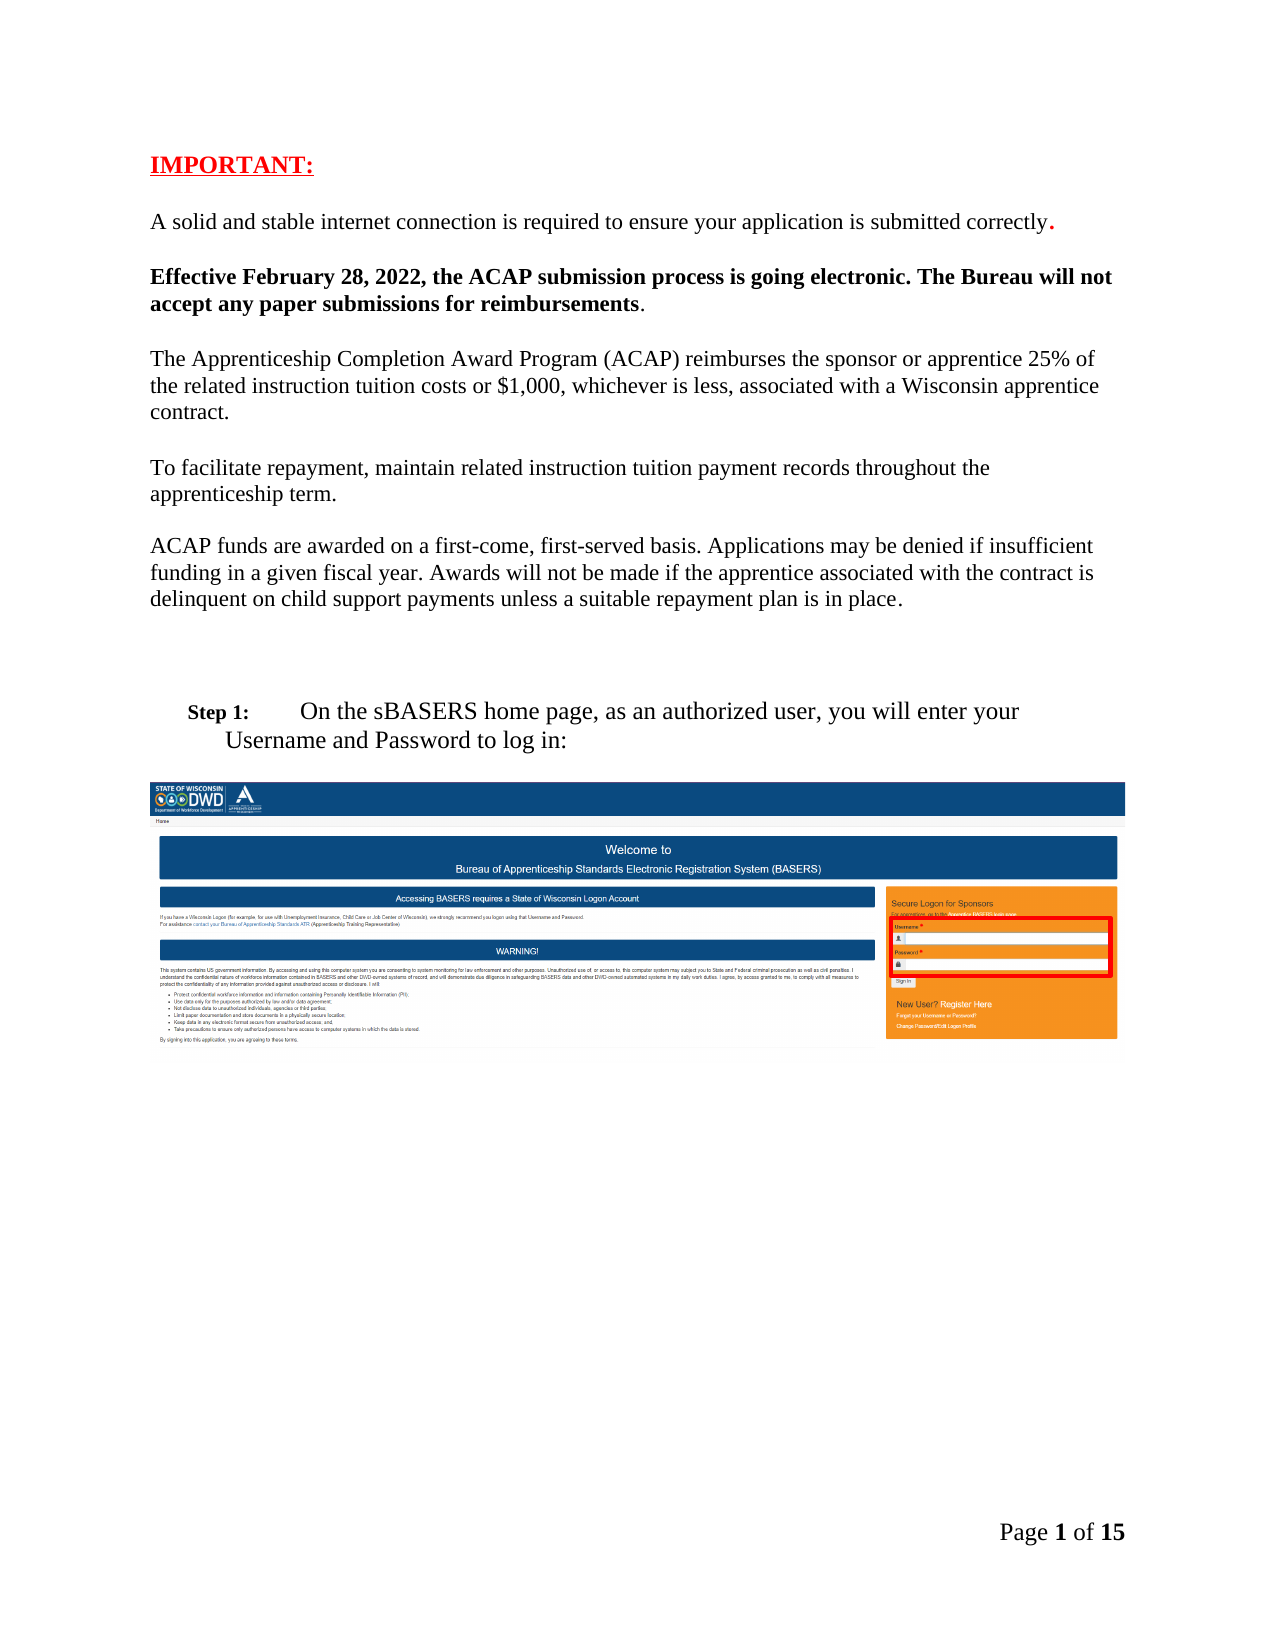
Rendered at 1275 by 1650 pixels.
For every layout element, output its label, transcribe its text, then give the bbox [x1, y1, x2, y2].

picture [150, 782, 1125, 1063]
text A solid and stable internet connection is required to ensure your application is submitted correctly. [150, 208, 1125, 234]
text ACAP funds are awarded on a first-come, first-served basis. Applications may be denied if insufficient funding in a given fiscal year. Awards will not be made if the apprentice associated with the contract is delinquent on child support payments unless a suitable repayment plan is in place. [150, 533, 1125, 612]
text IMPORTANT: [150, 150, 1125, 179]
text Effective February 28, 2022, the ACAP submission process is going electronic. The Bureau will not accept any paper submissions for reimbursements. [150, 263, 1125, 316]
text To facilitate repayment, maintain related instruction tuition payment records throughout the apprenticeship term. [150, 453, 1125, 506]
list On the sBASERS home page, as an authorized user, you will enter your Username and Password to log in: [187, 696, 1125, 754]
text The Apprenticeship Completion Award Program (ACAP) reimburses the sponsor or apprentice 25% of the related instruction tuition costs or $1,000, whichever is less, associated with a Wisconsin apprentice contract. [150, 345, 1125, 424]
